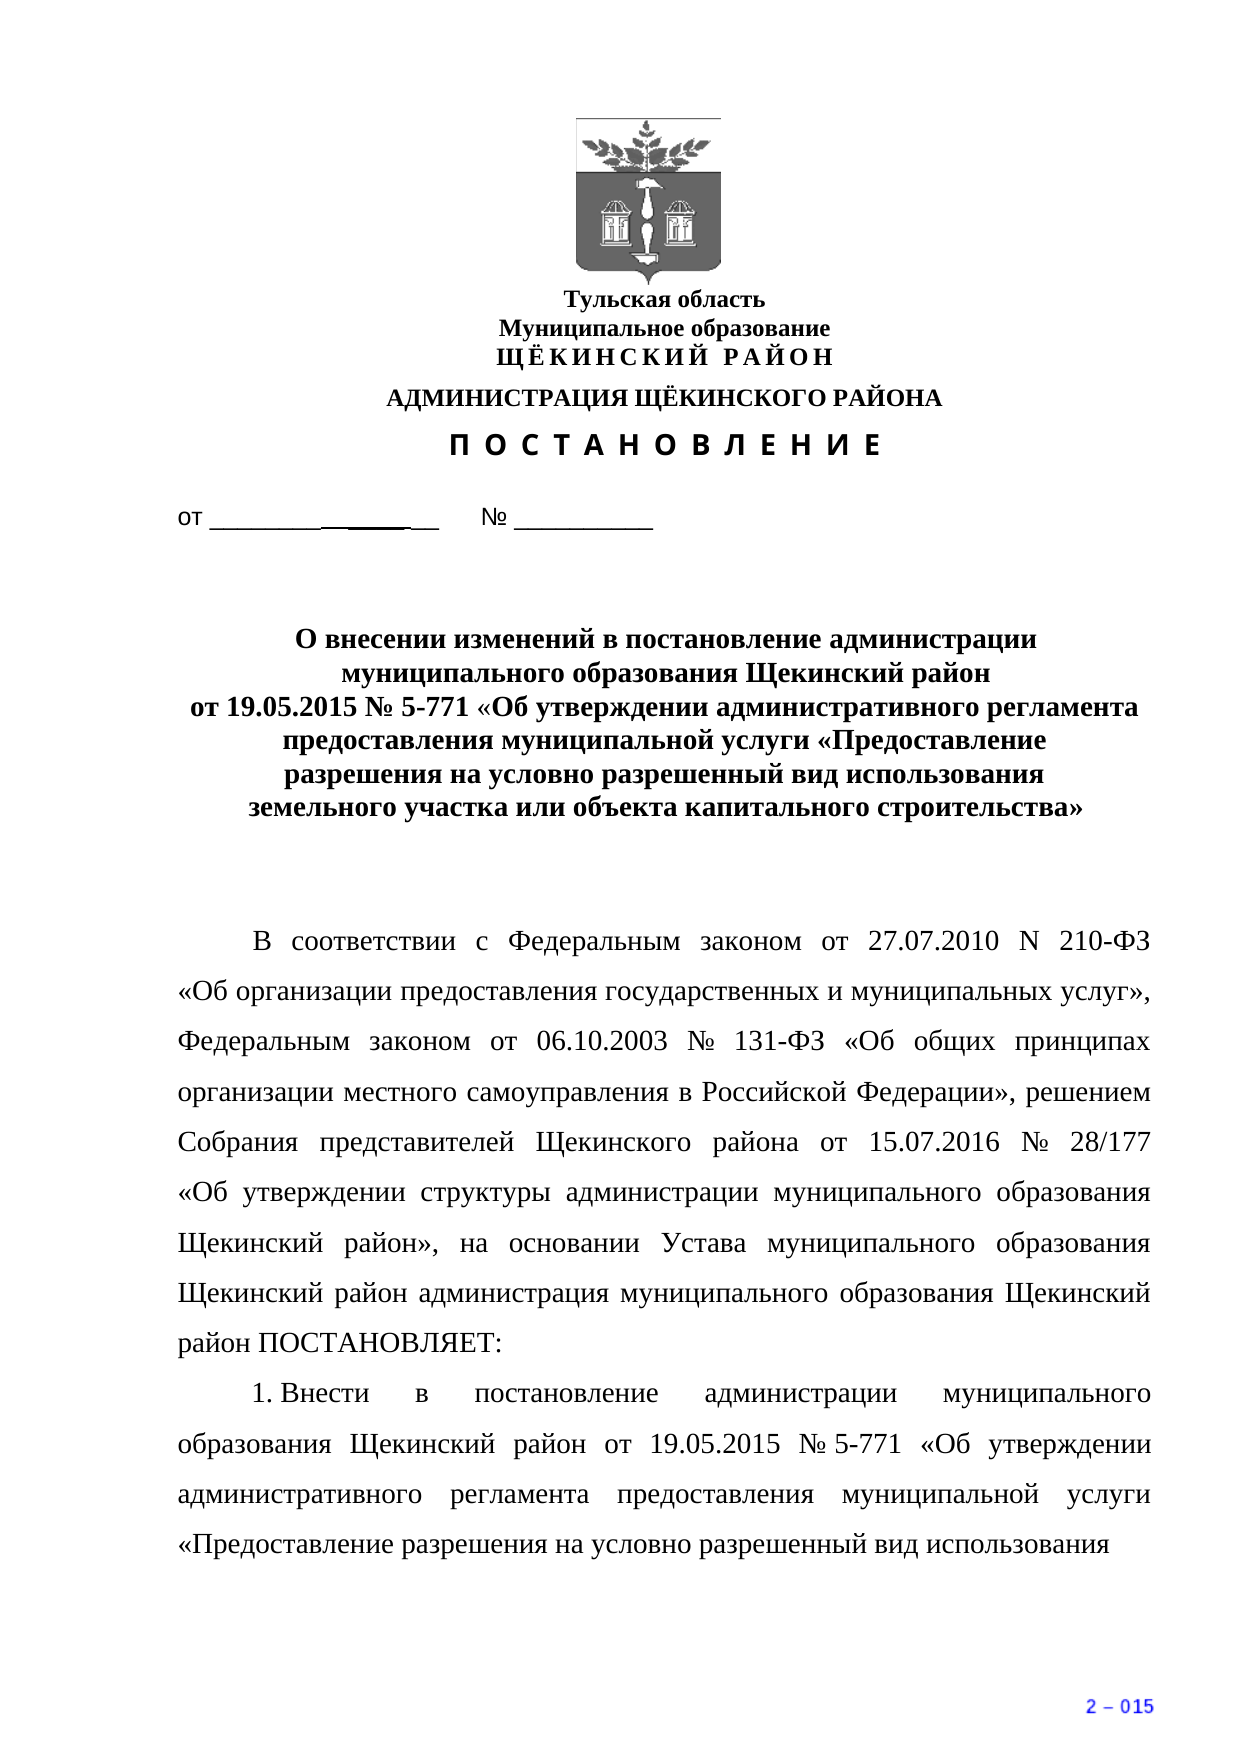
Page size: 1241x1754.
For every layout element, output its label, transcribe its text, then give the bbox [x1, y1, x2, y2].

text Муниципальное образование [177, 313, 1152, 342]
text ЩЁКИНСКИЙ РАЙОН [177, 342, 1152, 371]
text П О С Т А Н О В Л Е Н И Е [177, 424, 1152, 464]
text муниципального образования Щекинский район [177, 656, 1154, 689]
text разрешения на условно разрешенный вид использования [177, 756, 1152, 789]
text Тульская область [177, 118, 1152, 313]
text 1. Внести в постановление администрации муниципального образования Щекинский район от 19.05.2015 № 5-771 «Об утверждении административного регламента предоставления муниципальной услуги «Предоставление разрешения на условно разрешенный вид использования [177, 1376, 1152, 1560]
text О внесении изменений в постановление администрации [177, 622, 1154, 656]
text В соответствии с Федеральным законом от 27.07.2010 N 210-ФЗ «Об организации предоставления государственных и муниципальных услуг», Федеральным законом от 06.10.2003 № 131-ФЗ «Об общих принципах организации местного самоуправления в Российской Федерации», решением Собрания представителей Щекинского района от 15.07.2016 № 28/177 «Об утверждении структуры администрации муниципального образования Щекинский район», на основании Устава муниципального образования Щекинский район администрация муниципального образования Щекинский район ПОСТАНОВЛЯЕТ: [177, 923, 1152, 1359]
picture [576, 118, 721, 285]
text от 19.05.2015 № 5-771 «Об утверждении административного регламента предоставления муниципальной услуги «Предоставление [177, 689, 1152, 756]
text земельного участка или объекта капитального строительства» [177, 789, 1154, 823]
text АДМИНИСТРАЦИЯ ЩЁКИНСКОГО РАЙОНА [177, 383, 1152, 412]
